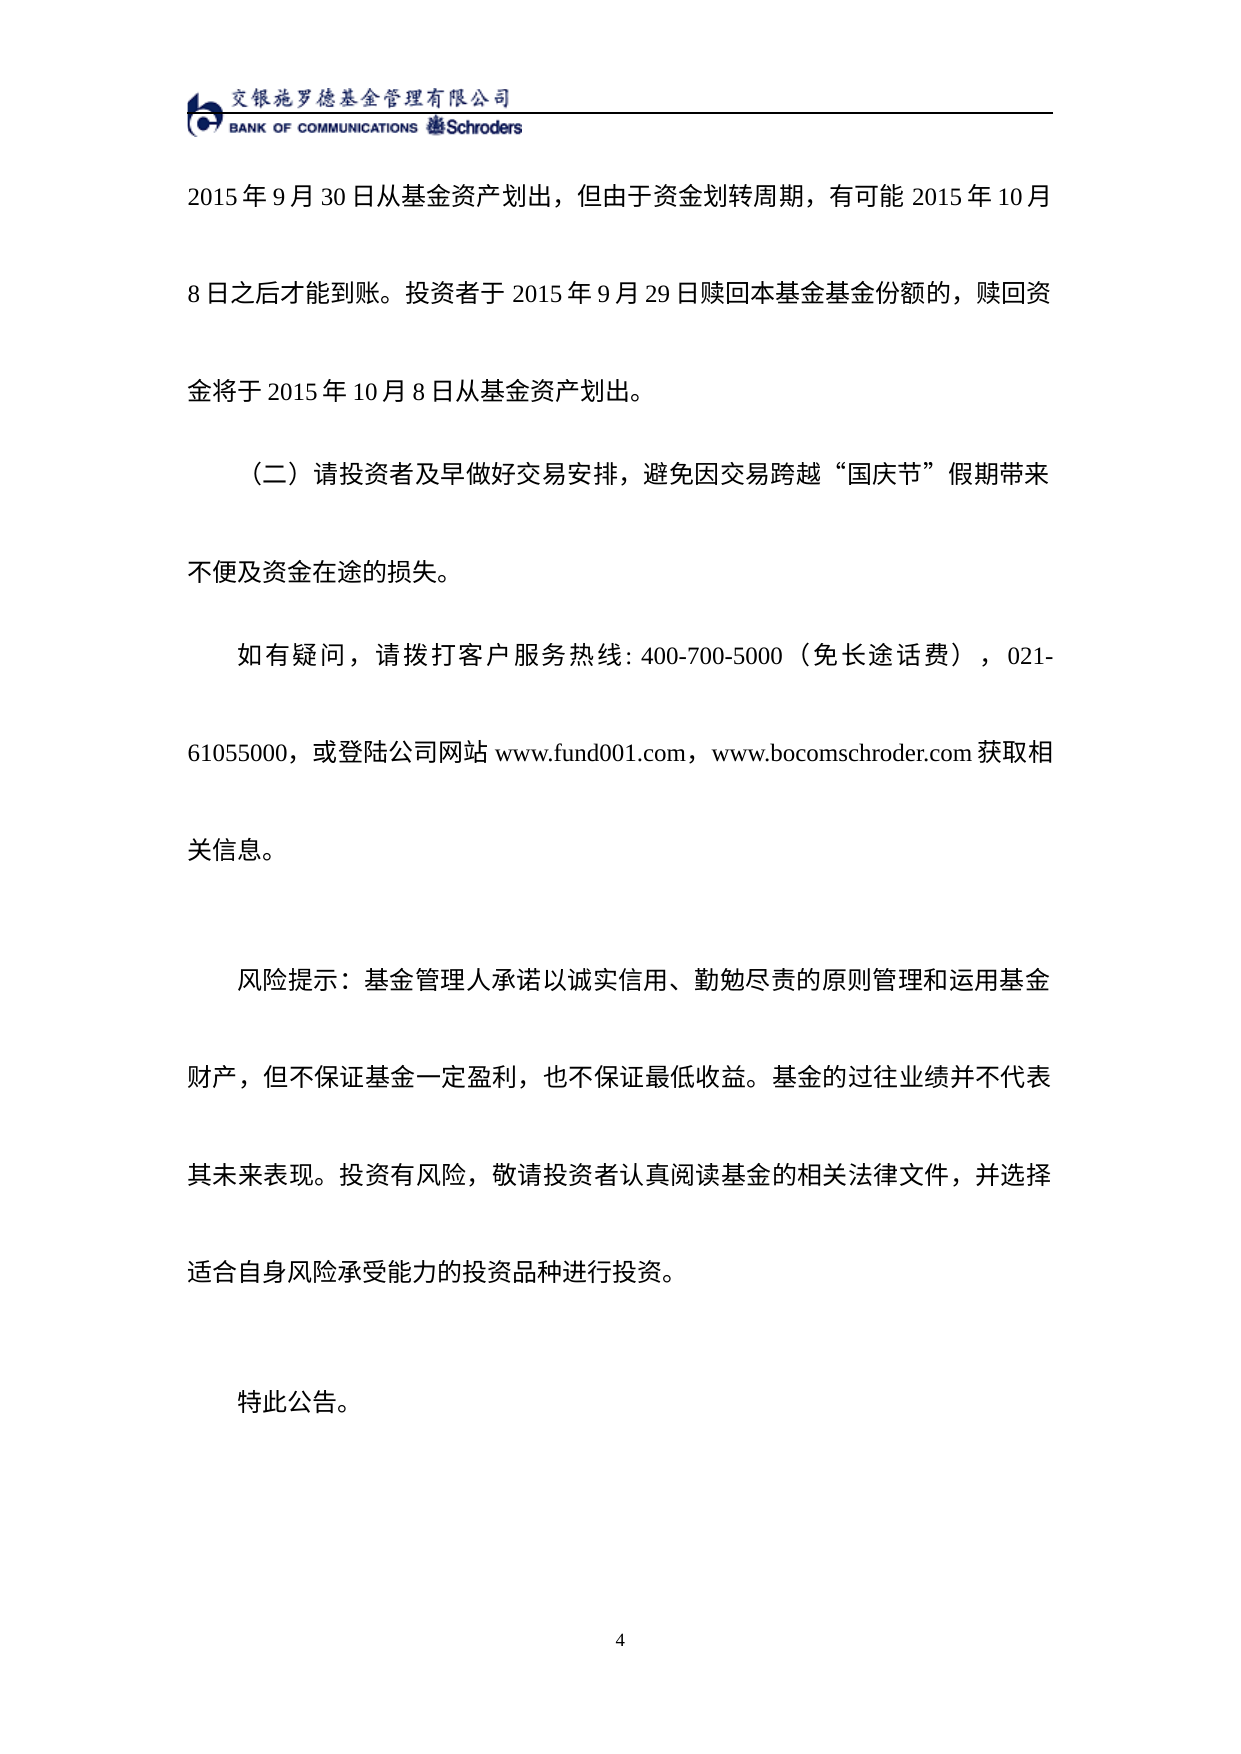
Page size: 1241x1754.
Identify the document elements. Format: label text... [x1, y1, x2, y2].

text 特此公告。 [187, 1368, 1053, 1433]
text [187, 162, 1053, 422]
text （二）请投资者及早做好交易安排，避免因交易跨越“国庆节”假期带来不便及资金在途的损失。 [187, 440, 1053, 603]
text 如有疑问，请拨打客户服务热线: 400-700-5000（免长途话费），021-61055000，或登陆公司网站www.fund001.com，www.bocomschroder.com获取相关信息。 [187, 621, 1053, 881]
text 风险提示：基金管理人承诺以诚实信用、勤勉尽责的原则管理和运用基金财产，但不保证基金一定盈利，也不保证最低收益。基金的过往业绩并不代表其未来表现。投资有风险，敬请投资者认真阅读基金的相关法律文件，并选择适合自身风险承受能力的投资品种进行投资。 [187, 946, 1053, 1303]
